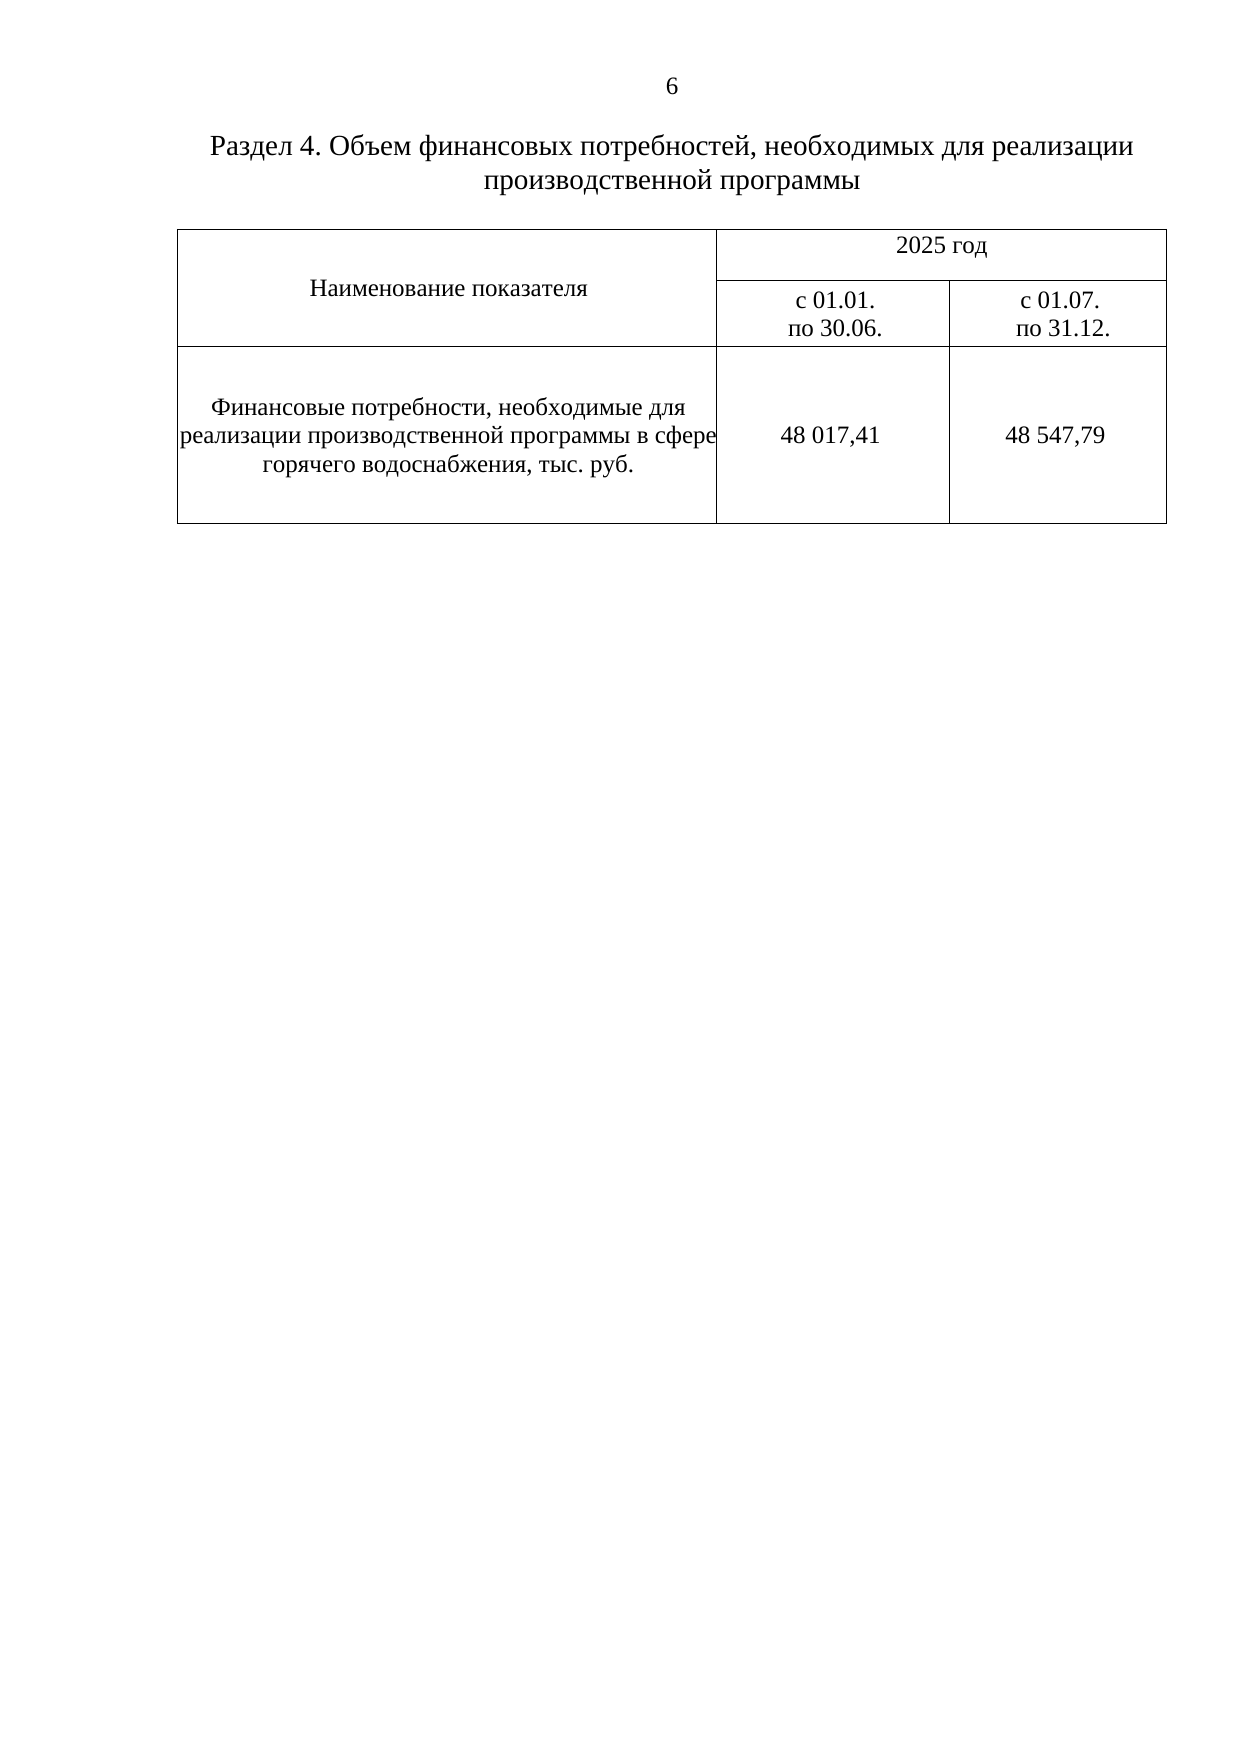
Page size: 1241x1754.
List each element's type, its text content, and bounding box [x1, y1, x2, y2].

table_header Наименование показателя [178, 230, 716, 346]
text Раздел 4. Объем финансовых потребностей, необходимых для реализации производственной программы [177, 128, 1167, 195]
table_cell с 01.07. по 31.12. [950, 281, 1166, 346]
table_cell 48 017,41 [717, 347, 949, 523]
table_header 2025 год [717, 230, 1166, 280]
table_cell Финансовые потребности, необходимые для реализации производственной программы в сфере горячего водоснабжения, тыс. руб. [178, 347, 716, 523]
table_cell 48 547,79 [950, 347, 1166, 523]
table_cell с 01.01. по 30.06. [717, 281, 949, 346]
